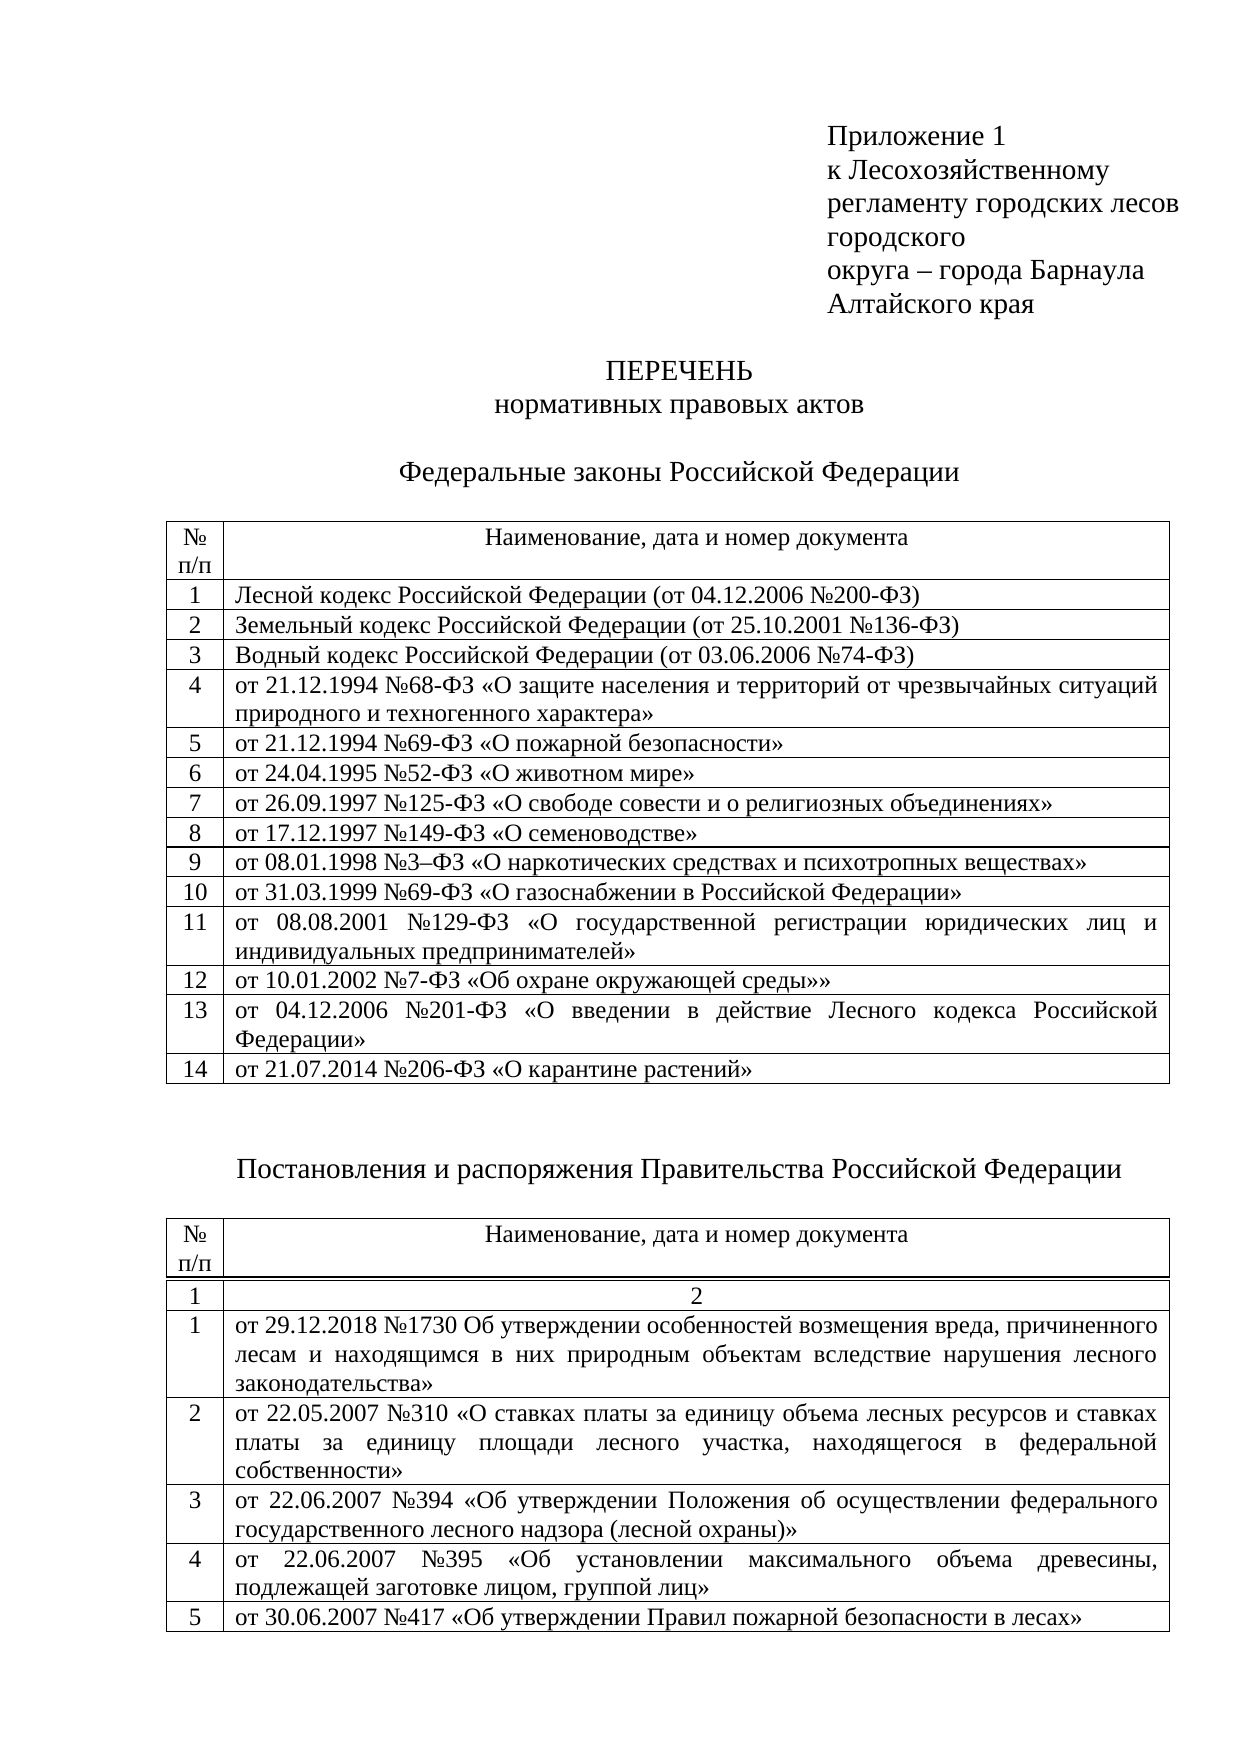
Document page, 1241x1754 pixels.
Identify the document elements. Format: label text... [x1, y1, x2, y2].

table_cell 8 [167, 818, 223, 846]
table_cell 6 [167, 758, 223, 787]
table_cell 5 [167, 728, 223, 757]
text к Лесохозяйственному [827, 152, 1181, 185]
table_cell Лесной кодекс Российской Федерации (от 04.12.2006 №200-ФЗ) [224, 580, 1169, 609]
table_cell 10 [167, 877, 223, 906]
table_header Наименование, дата и номер документа [224, 522, 1169, 579]
table_cell 5 [167, 1602, 223, 1631]
table_cell от 10.01.2002 №7-ФЗ «Об охране окружающей среды»» [224, 966, 1169, 994]
table_cell от 22.05.2007 №310 «О ставках платы за единицу объема лесных ресурсов и ставках платы за единицу площади лесного участка, находящегося в федеральной собственности» [224, 1398, 1169, 1484]
table_cell 1 [167, 580, 223, 609]
table_cell 3 [167, 640, 223, 669]
text регламенту городских лесов городского округа – города Барнаула Алтайского края [827, 185, 1181, 319]
table_cell от 08.08.2001 №129-ФЗ «О государственной регистрации юридических лиц и индивидуальных предпринимателей» [224, 907, 1169, 964]
table_cell 4 [167, 670, 223, 727]
table_header № п/п [167, 522, 223, 579]
table_cell Водный кодекс Российской Федерации (от 03.06.2006 №74-ФЗ) [224, 640, 1169, 669]
table_cell от 29.12.2018 №1730 Об утверждении особенностей возмещения вреда, причиненного лесам и находящимся в них природным объектам вследствие нарушения лесного законодательства» [224, 1311, 1169, 1397]
table_cell Земельный кодекс Российской Федерации (от 25.10.2001 №136-ФЗ) [224, 610, 1169, 639]
table_cell 2 [167, 1398, 223, 1484]
table_header № п/п [167, 1219, 223, 1276]
table_cell 1 [167, 1311, 223, 1397]
table_header 2 [224, 1281, 1169, 1309]
table_cell 7 [167, 788, 223, 817]
table_header Наименование, дата и номер документа [224, 1219, 1169, 1276]
text Постановления и распоряжения Правительства Российской Федерации [177, 1151, 1181, 1184]
table_cell от 31.03.1999 №69-ФЗ «О газоснабжении в Российской Федерации» [224, 877, 1169, 906]
text нормативных правовых актов [177, 387, 1181, 420]
table_cell от 04.12.2006 №201-ФЗ «О введении в действие Лесного кодекса Российской Федерации» [224, 995, 1169, 1053]
table_header 1 [167, 1281, 223, 1309]
text ПЕРЕЧЕНЬ [177, 353, 1181, 387]
table_cell от 22.06.2007 №394 «Об утверждении Положения об осуществлении федерального государственного лесного надзора (лесной охраны)» [224, 1485, 1169, 1543]
table_cell 13 [167, 995, 223, 1053]
table_cell 14 [167, 1054, 223, 1083]
table_cell 11 [167, 907, 223, 964]
table_cell 12 [167, 966, 223, 994]
text Приложение 1 [827, 118, 1181, 152]
table_cell от 22.06.2007 №395 «Об установлении максимального объема древесины, подлежащей заготовке лицом, группой лиц» [224, 1544, 1169, 1601]
table_cell 2 [167, 610, 223, 639]
text Федеральные законы Российской Федерации [177, 454, 1181, 487]
table_cell от 21.12.1994 №69-ФЗ «О пожарной безопасности» [224, 728, 1169, 757]
table_cell от 26.09.1997 №125-ФЗ «О свободе совести и о религиозных объединениях» [224, 788, 1169, 817]
table_cell от 21.12.1994 №68-ФЗ «О защите населения и территорий от чрезвычайных ситуаций природного и техногенного характера» [224, 670, 1169, 727]
table_cell от 08.01.1998 №3–ФЗ «О наркотических средствах и психотропных веществах» [224, 848, 1169, 876]
table_cell от 24.04.1995 №52-ФЗ «О животном мире» [224, 758, 1169, 787]
table_cell от 21.07.2014 №206-ФЗ «О карантине растений» [224, 1054, 1169, 1083]
table_cell от 17.12.1997 №149-ФЗ «О семеноводстве» [224, 818, 1169, 846]
table_cell 4 [167, 1544, 223, 1601]
table_cell 9 [167, 848, 223, 876]
table_cell от 30.06.2007 №417 «Об утверждении Правил пожарной безопасности в лесах» [224, 1602, 1169, 1631]
table_cell 3 [167, 1485, 223, 1543]
